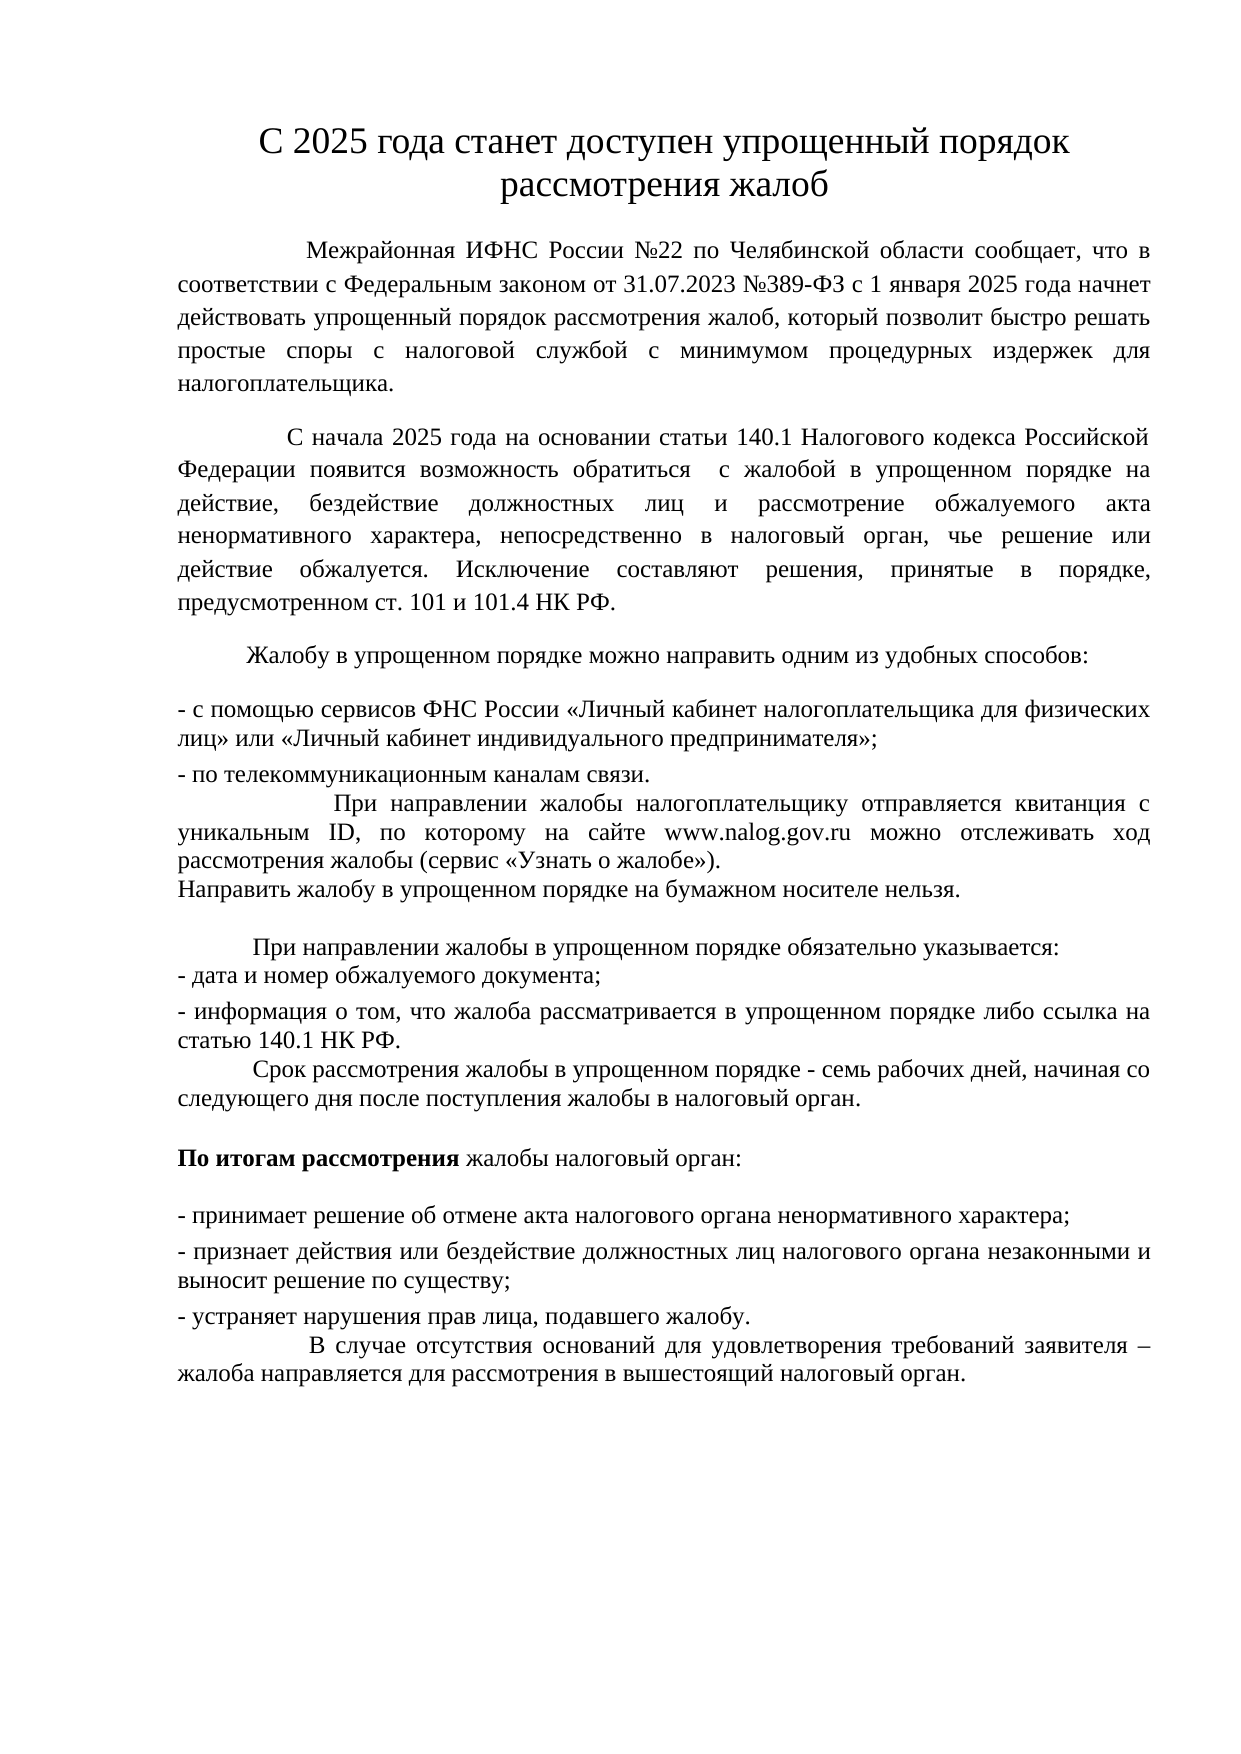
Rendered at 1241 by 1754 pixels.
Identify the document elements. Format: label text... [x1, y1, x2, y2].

text В случае отсутствия оснований для удовлетворения требований заявителя – жалоба направляется для рассмотрения в вышестоящий налоговый орган. [177, 1330, 1152, 1387]
text - устраняет нарушения прав лица, подавшего жалобу. [177, 1301, 1152, 1330]
text - признает действия или бездействие должностных лиц налогового органа незаконными и выносит решение по существу; [177, 1236, 1152, 1294]
text При направлении жалобы в упрощенном порядке обязательно указывается: [177, 932, 1152, 960]
text - с помощью сервисов ФНС России «Личный кабинет налогоплательщика для физических лиц» или «Личный кабинет индивидуального предпринимателя»; [177, 694, 1152, 752]
text При направлении жалобы налогоплательщику отправляется квитанция с уникальным ID, по которому на сайте www.nalog.gov.ru можно отслеживать ход рассмотрения жалобы (сервис «Узнать о жалобе»). [177, 788, 1152, 874]
text - дата и номер обжалуемого документа; [177, 960, 1152, 989]
text По итогам рассмотрения жалобы налоговый орган: [177, 1143, 1152, 1171]
text - по телекоммуникационным каналам связи. [177, 759, 1152, 788]
text Направить жалобу в упрощенном порядке на бумажном носителе нельзя. [177, 874, 1152, 903]
text - информация о том, что жалоба рассматривается в упрощенном порядке либо ссылка на статью 140.1 НК РФ. [177, 996, 1152, 1054]
text С 2025 года станет доступен упрощенный порядок рассмотрения жалоб [177, 118, 1152, 204]
text Жалобу в упрощенном порядке можно направить одним из удобных способов: [177, 641, 1152, 669]
text - принимает решение об отмене акта налогового органа ненормативного характера; [177, 1200, 1152, 1229]
text С начала 2025 года на основании статьи 140.1 Налогового кодекса Российской Федерации появится возможность обратиться с жалобой в упрощенном порядке на действие, бездействие должностных лиц и рассмотрение обжалуемого акта ненормативного характера, непосредственно в налоговый орган, чье решение или действие обжалуется. Исключение составляют решения, принятые в порядке, предусмотренном ст. 101 и 101.4 НК РФ. [177, 422, 1152, 615]
text Срок рассмотрения жалобы в упрощенном порядке - семь рабочих дней, начиная со следующего дня после поступления жалобы в налоговый орган. [177, 1054, 1152, 1111]
text Межрайонная ИФНС России №22 по Челябинской области сообщает, что в соответствии с Федеральным законом от 31.07.2023 №389-ФЗ с 1 января 2025 года начнет действовать упрощенный порядок рассмотрения жалоб, который позволит быстро решать простые споры с налоговой службой с минимумом процедурных издержек для налогоплательщика. [177, 236, 1152, 396]
